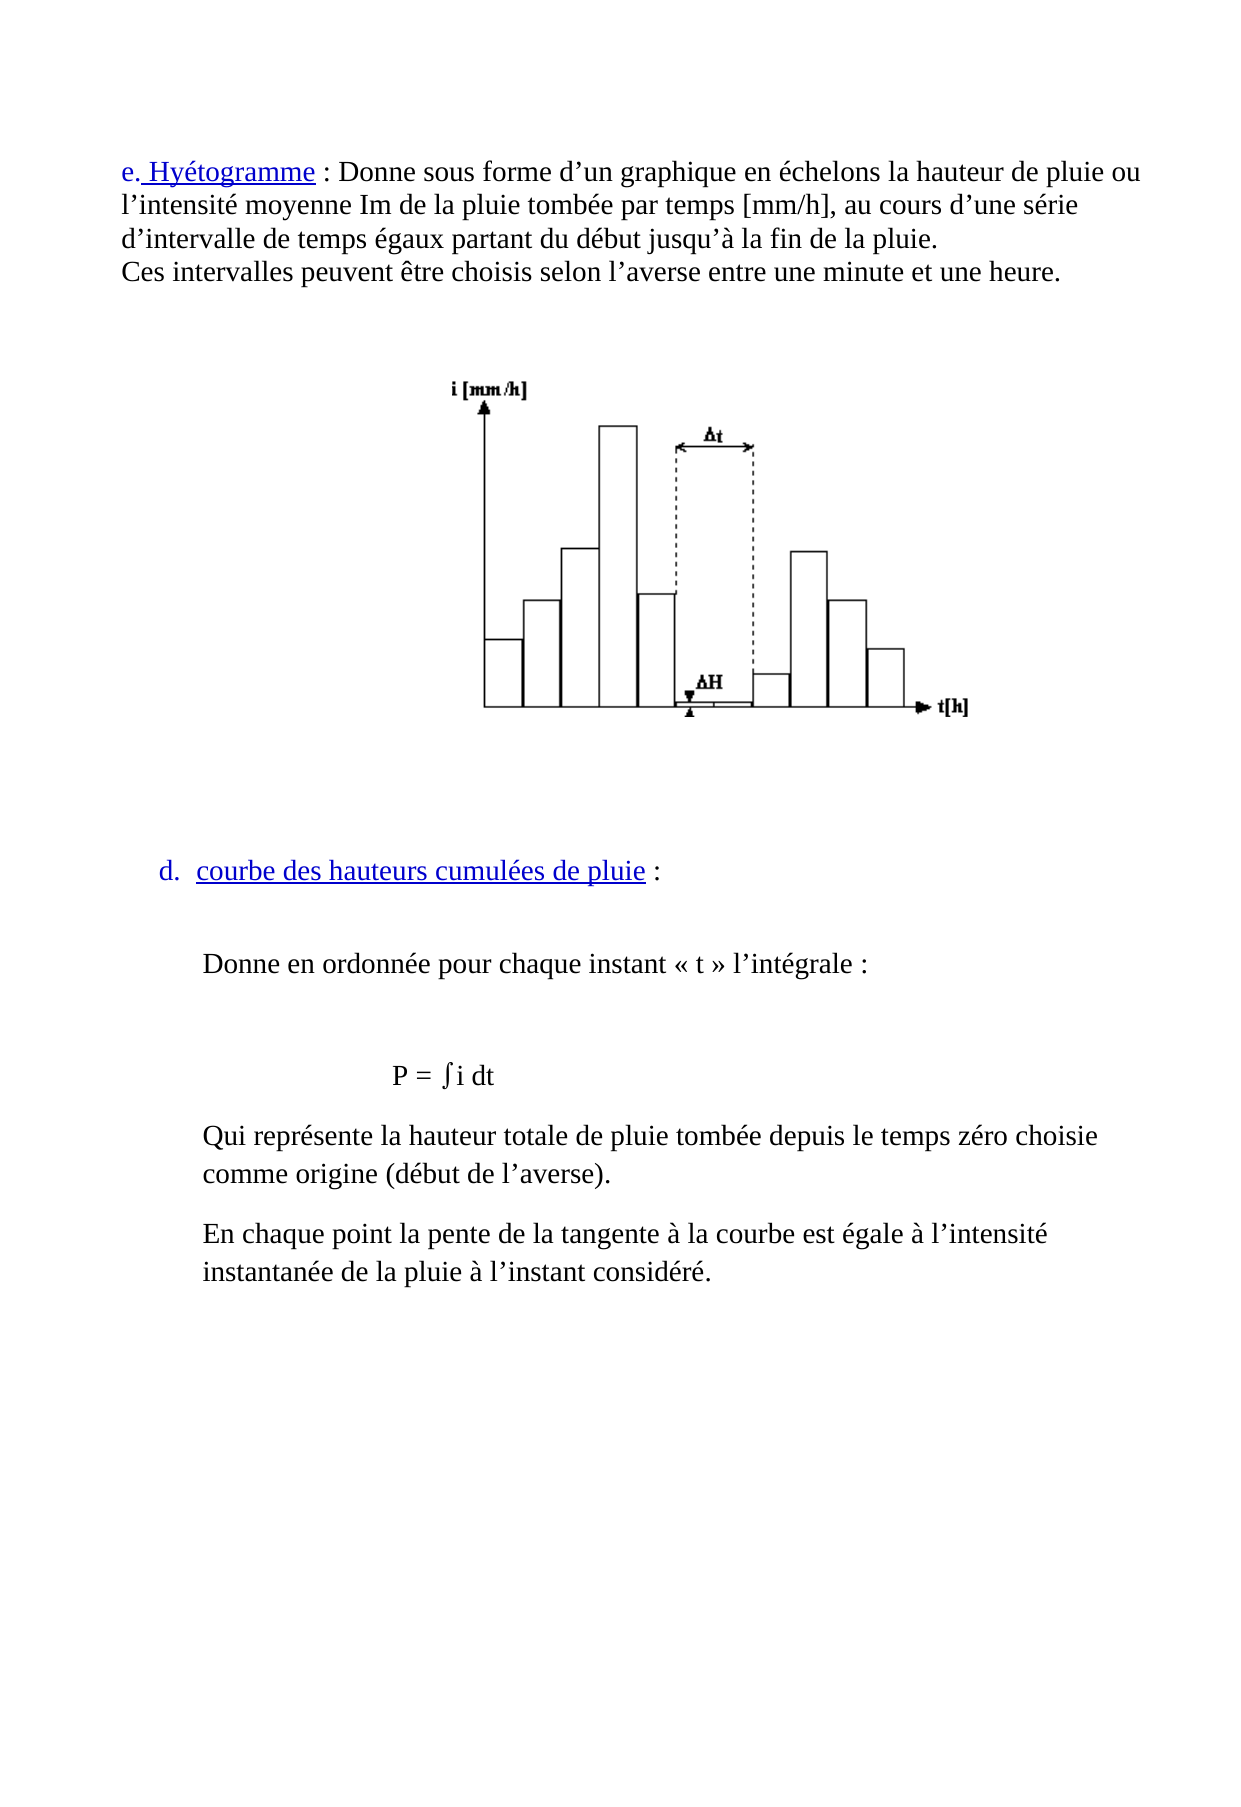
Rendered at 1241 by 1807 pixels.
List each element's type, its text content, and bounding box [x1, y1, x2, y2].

text Qui représente la hauteur totale de pluie tombée depuis le temps zéro choisie comme origine (début de l’averse). [202, 1118, 1153, 1190]
text Donne en ordonnée pour chaque instant « t » l’intégrale : [202, 946, 1153, 980]
text d’intervalle de temps égaux partant du début jusqu’à la fin de la pluie. [121, 221, 1153, 254]
text En chaque point la pente de la tangente à la courbe est égale à l’intensité instantanée de la pluie à l’instant considéré. [202, 1216, 1153, 1288]
list courbe des hauteurs cumulées de pluie : [158, 853, 1153, 887]
text Ces intervalles peuvent être choisis selon l’averse entre une minute et une heure. [121, 254, 1153, 288]
text P = i dt [202, 1058, 1153, 1092]
text e. Hyétogramme : Donne sous forme d’un graphique en échelons la hauteur de pluie ou l’intensité moyenne Im de la pluie tombée par temps [mm/h], au cours d’une série [121, 154, 1153, 221]
